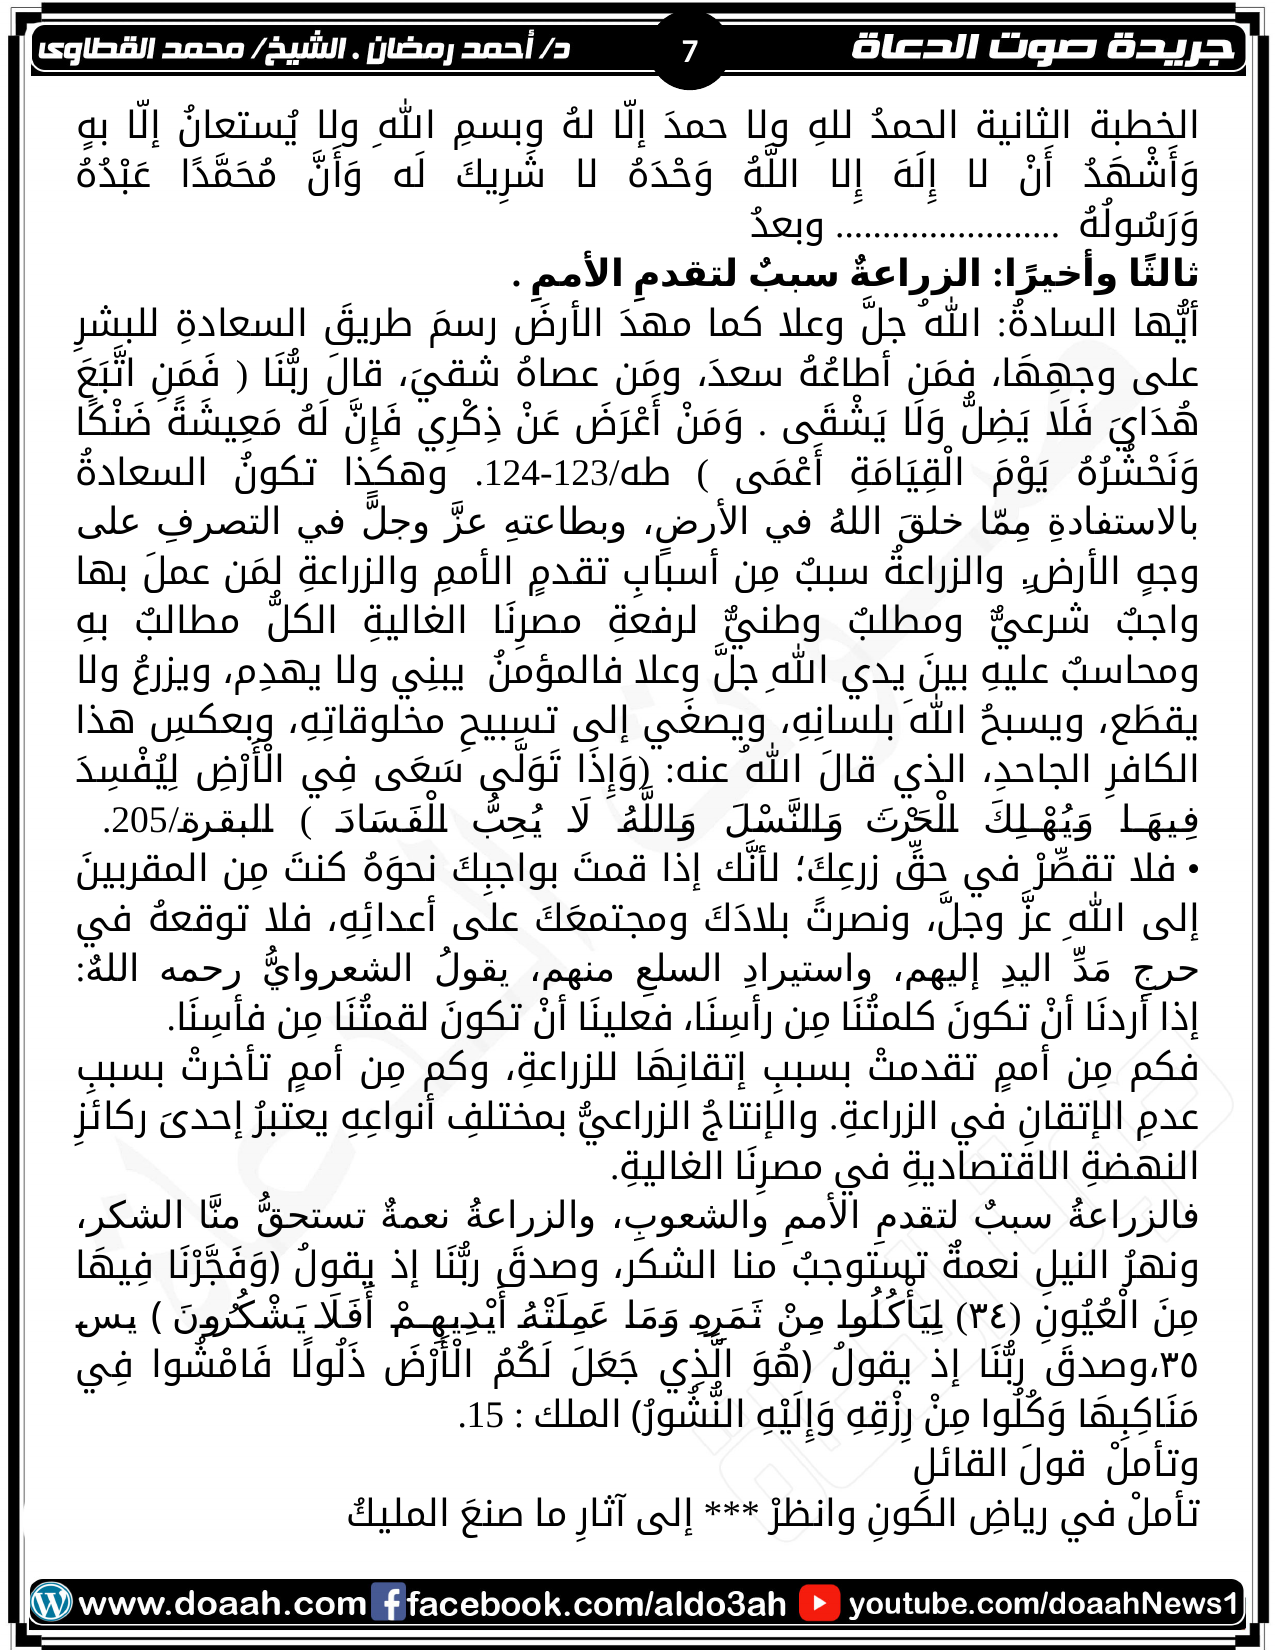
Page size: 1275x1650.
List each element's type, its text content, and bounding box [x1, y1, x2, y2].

text فكم مِن أممٍ تقدمتْ بسببِ إتقانِهَا للزراعةِ، وكم مِن أممٍ تأخرتْ بسببِ عدمِ الإتقانِ في الزراعةِ. والإنتاجُ الزراعيُّ بمختلفِ أنواعِهِ يعتبرُ إحدىَ ركائزِ النهضةِ الاقتصاديةِ في مصرِنَا الغاليةِ. [75, 1045, 1200, 1187]
text وتأملْ قولَ القائلِ [75, 1442, 1200, 1485]
text فالزراعةُ سببٌ لتقدمِ الأممِ والشعوبِ، والزراعةُ نعمةٌ تستحقُّ منَّا الشكر، ونهرُ النيلِ نعمةٌ تستوجبُ منا الشكر، وصدقَ ربُّنَا إذ يقولُ ﴿‌وَفَجَّرْنَا ‌فِيهَا ‌مِنَ ‌الْعُيُونِ (٣٤) لِيَأْكُلُوا مِنْ ثَمَرِهِ وَمَا عَمِلَتْهُ أَيْدِيهِمْ أَفَلَا يَشْكُرُونَ ﴾ يس ٣٥،وصدقَ ربُّنَا إذ يقولُ ﴿هُوَ الَّذِي جَعَلَ لَكُمُ الْأَرْضَ ذَلُولًا ‌فَامْشُوا ‌فِي ‌مَنَاكِبِهَا وَكُلُوا مِنْ رِزْقِهِ وَإِلَيْهِ النُّشُورُ﴾ الملك : 15. [75, 1194, 1200, 1435]
text تأملْ في رياضِ الكونِ وانظرْ *** إلى آثارِ ما صنعَ المليكُ [75, 1491, 1200, 1534]
picture [0, 0, 1275, 1650]
text الخطبة الثانية الحمدُ للهِ ولا حمدَ إلّا لهُ وبسمِ اللهِ ولا يُستعانُ إلّا بهٍ وَأَشْهَدُ أَنْ لا إِلَهَ إِلا اللَّهُ وَحْدَهُ لا شَرِيكَ لَه وَأَنَّ مُحَمَّدًا عَبْدُهُ وَرَسُولُهُ ........................ وبعدُ [75, 103, 1200, 245]
text ثالثًا وأخيرًا: الزراعةٌ سببٌ لتقدمِ الأممِ . [75, 252, 1200, 295]
text أيُّها السادةُ: اللهُ جلَّ وعلا كما مهدَ الأرضَ رسمَ طريقَ السعادةِ للبشرِ على وجهِهَا، فمَن أطاعُهُ سعدَ، ومَن عصاهُ شقيَ، قالَ ربُّنَا ( فَمَنِ اتَّبَعَ هُدَايَ فَلَا يَضِلُّ وَلَا يَشْقَى . وَمَنْ أَعْرَضَ عَنْ ذِكْرِي فَإِنَّ لَهُ مَعِيشَةً ضَنْكًا وَنَحْشُرُهُ يَوْمَ الْقِيَامَةِ أَعْمَى ) طه/123-124. وهكذا تكونُ السعادةُ بالاستفادةِ مِمّا خلقَ اللهُ في الأرضٍ، وبطاعتهِ عزَّ وجلًّ في التصرفِ على وجهٍ الأرض.ِ والزراعةُ سببٌ مِن أسبابِ تقدمٍ الأممِ والزراعةِ لمَن عملَ بها واجبٌ شرعيٌّ ومطلبٌ وطنيٌّ لرفعةِ مصرِنَا الغاليةِ الكلُّ مطالبٌ بهِ ومحاسبٌ عليهِ بينَ يدي اللهِ جلَّ وعلا فالمؤمنُ يبنِي ولا يهدِم، ويزرعُ ولا يقطَع، ويسبحُ اللهَ بلسانِهِ، ويصغَي إلى تسبيحِ مخلوقاتِهِ، وبعكسِ هذا الكافرِ الجاحدِ، الذي قالَ اللهُ عنه: (وَإِذَا تَوَلَّى سَعَى فِي الْأَرْضِ لِيُفْسِدَ فِيهَا وَيُهْلِكَ الْحَرْثَ وَالنَّسْلَ وَاللَّهُ لَا يُحِبُّ الْفَسَادَ ) البقرة/205. • فلا تقصِّرْ في حقِّ زرعِكَ؛ لأنَّك إذا قمتَ بواجبِكَ نحوَهُ كنتَ مِن المقربينَ إلى اللهِ عزَّ وجلَّ، ونصرتً بلادَكَ ومجتمعَكَ على أعدائِهِ، فلا توقعهُ في حرجِ مَدِّ اليدِ إليهم، واستيرادِ السلعِ منهم، يقولُ الشعروايُّ رحمه اللهٌ: إذا أردنَا أنْ تكونَ كلمتُنَا مِن رأسِنَا، فعلينَا أنْ تكونَ لقمتُنَا مِن فأسِنَا. [75, 301, 1200, 1039]
